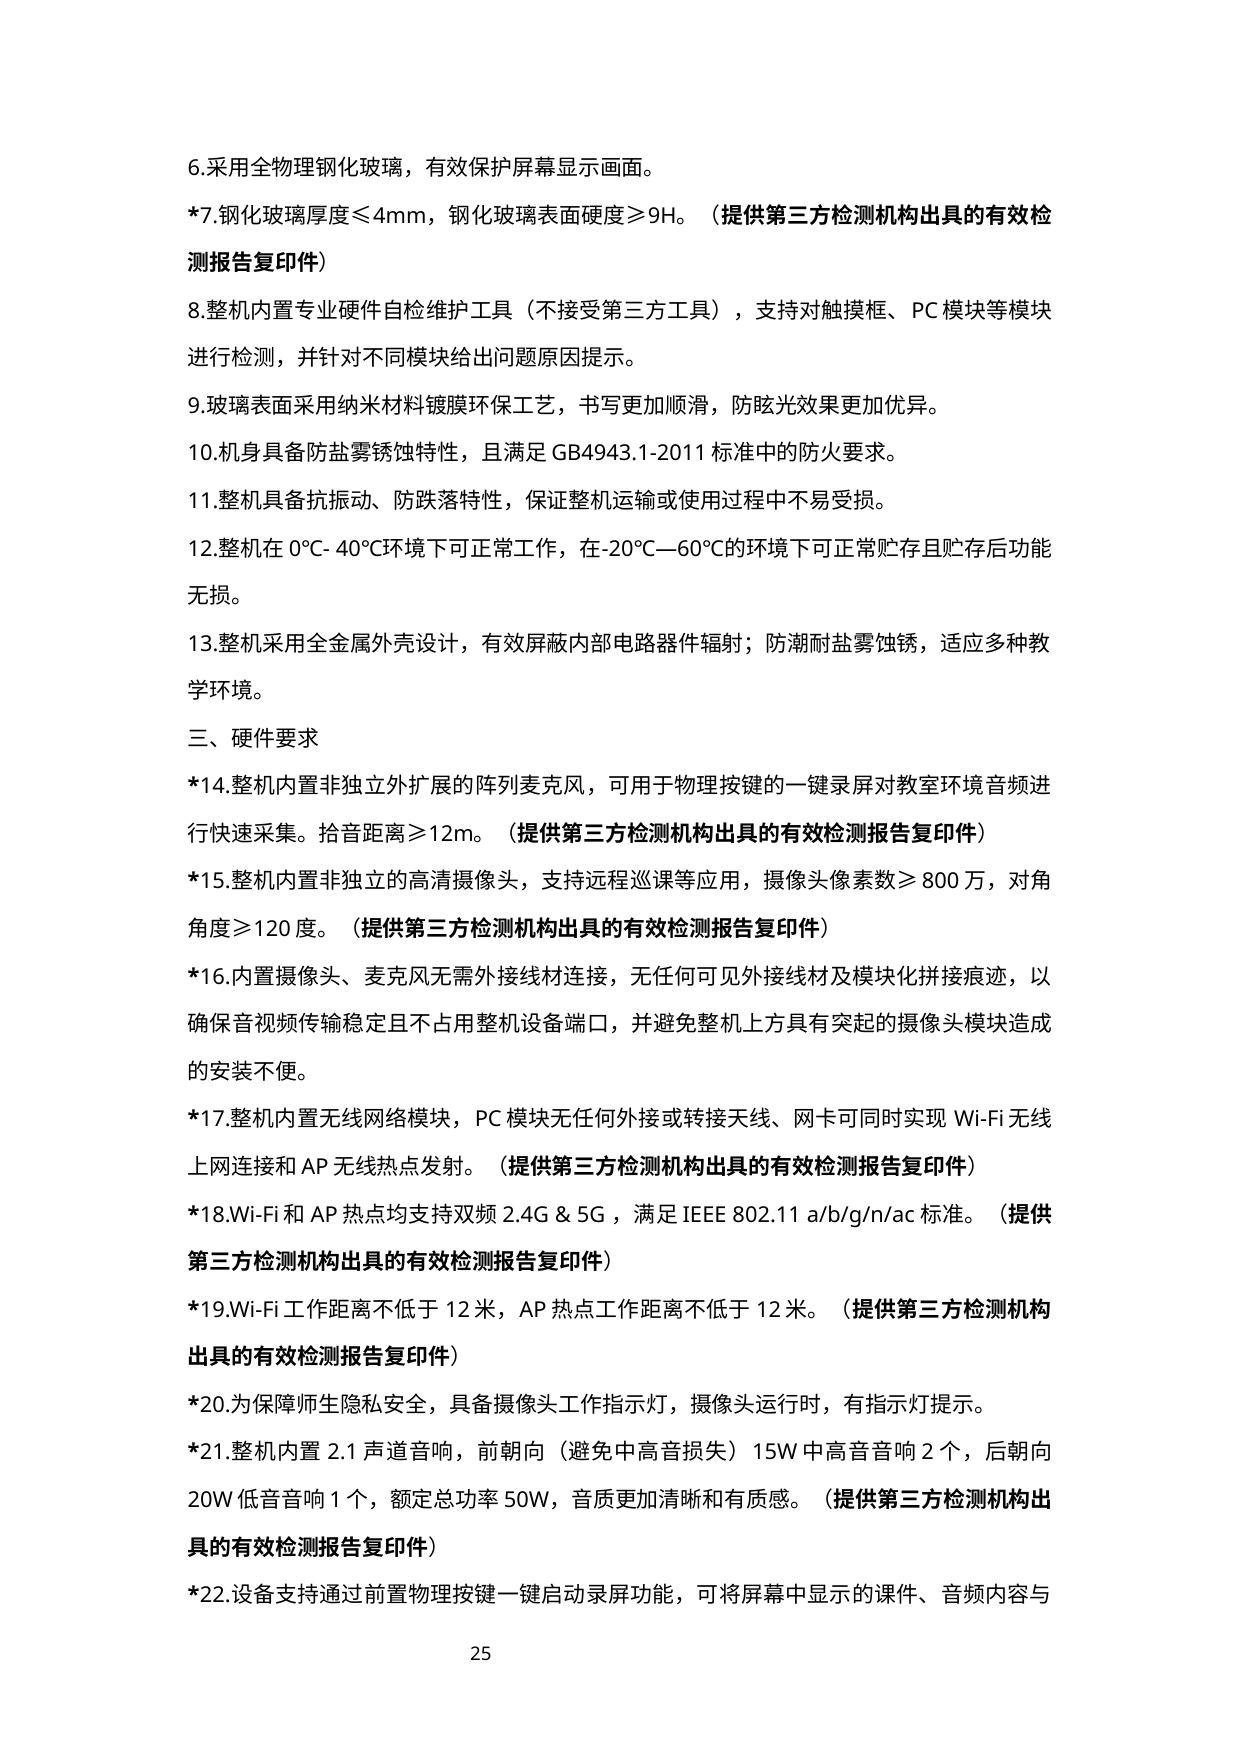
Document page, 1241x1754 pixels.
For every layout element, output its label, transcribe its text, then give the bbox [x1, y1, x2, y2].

text 6.采用全物理钢化玻璃，有效保护屏幕显示画面。 [187, 150, 1053, 182]
text *15.整机内置非独立的高清摄像头，支持远程巡课等应用，摄像头像素数≥800万，对角角度≥120度。（提供第三方检测机构出具的有效检测报告复印件） [187, 863, 1053, 943]
text 9.玻璃表面采用纳米材料镀膜环保工艺，书写更加顺滑，防眩光效果更加优异。 [187, 388, 1053, 419]
text *17.整机内置无线网络模块，PC模块无任何外接或转接天线、网卡可同时实现Wi-Fi无线上网连接和AP无线热点发射。（提供第三方检测机构出具的有效检测报告复印件） [187, 1101, 1053, 1181]
text *14.整机内置非独立外扩展的阵列麦克风，可用于物理按键的一键录屏对教室环境音频进行快速采集。拾音距离≥12m。（提供第三方检测机构出具的有效检测报告复印件） [187, 768, 1053, 848]
text *21.整机内置2.1声道音响，前朝向（避免中高音损失）15W中高音音响2个，后朝向20W低音音响1个，额定总功率50W，音质更加清晰和有质感。（提供第三方检测机构出具的有效检测报告复印件） [187, 1434, 1053, 1561]
text 13.整机采用全金属外壳设计，有效屏蔽内部电路器件辐射；防潮耐盐雾蚀锈，适应多种教学环境。 [187, 626, 1053, 705]
text *18.Wi-Fi和AP热点均支持双频2.4G & 5G ，满足IEEE 802.11 a/b/g/n/ac标准。（提供第三方检测机构出具的有效检测报告复印件） [187, 1197, 1053, 1276]
text 10.机身具备防盐雾锈蚀特性，且满足GB4943.1-2011标准中的防火要求。 [187, 435, 1053, 467]
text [187, 1577, 1053, 1609]
text 11.整机具备抗振动、防跌落特性，保证整机运输或使用过程中不易受损。 [187, 483, 1053, 515]
text 12.整机在0℃- 40℃环境下可正常工作，在-20℃—60℃的环境下可正常贮存且贮存后功能无损。 [187, 531, 1053, 610]
text 三、硬件要求 [187, 721, 1053, 752]
text *19.Wi-Fi工作距离不低于 12米，AP热点工作距离不低于12米。（提供第三方检测机构出具的有效检测报告复印件） [187, 1292, 1053, 1371]
text *16.内置摄像头、麦克风无需外接线材连接，无任何可见外接线材及模块化拼接痕迹，以确保音视频传输稳定且不占用整机设备端口，并避免整机上方具有突起的摄像头模块造成的安装不便。 [187, 959, 1053, 1086]
text *7.钢化玻璃厚度≤4mm，钢化玻璃表面硬度≥9H。（提供第三方检测机构出具的有效检测报告复印件） [187, 198, 1053, 277]
text 8.整机内置专业硬件自检维护工具（不接受第三方工具），支持对触摸框、PC模块等模块进行检测，并针对不同模块给出问题原因提示。 [187, 293, 1053, 372]
text *20.为保障师生隐私安全，具备摄像头工作指示灯，摄像头运行时，有指示灯提示。 [187, 1387, 1053, 1418]
